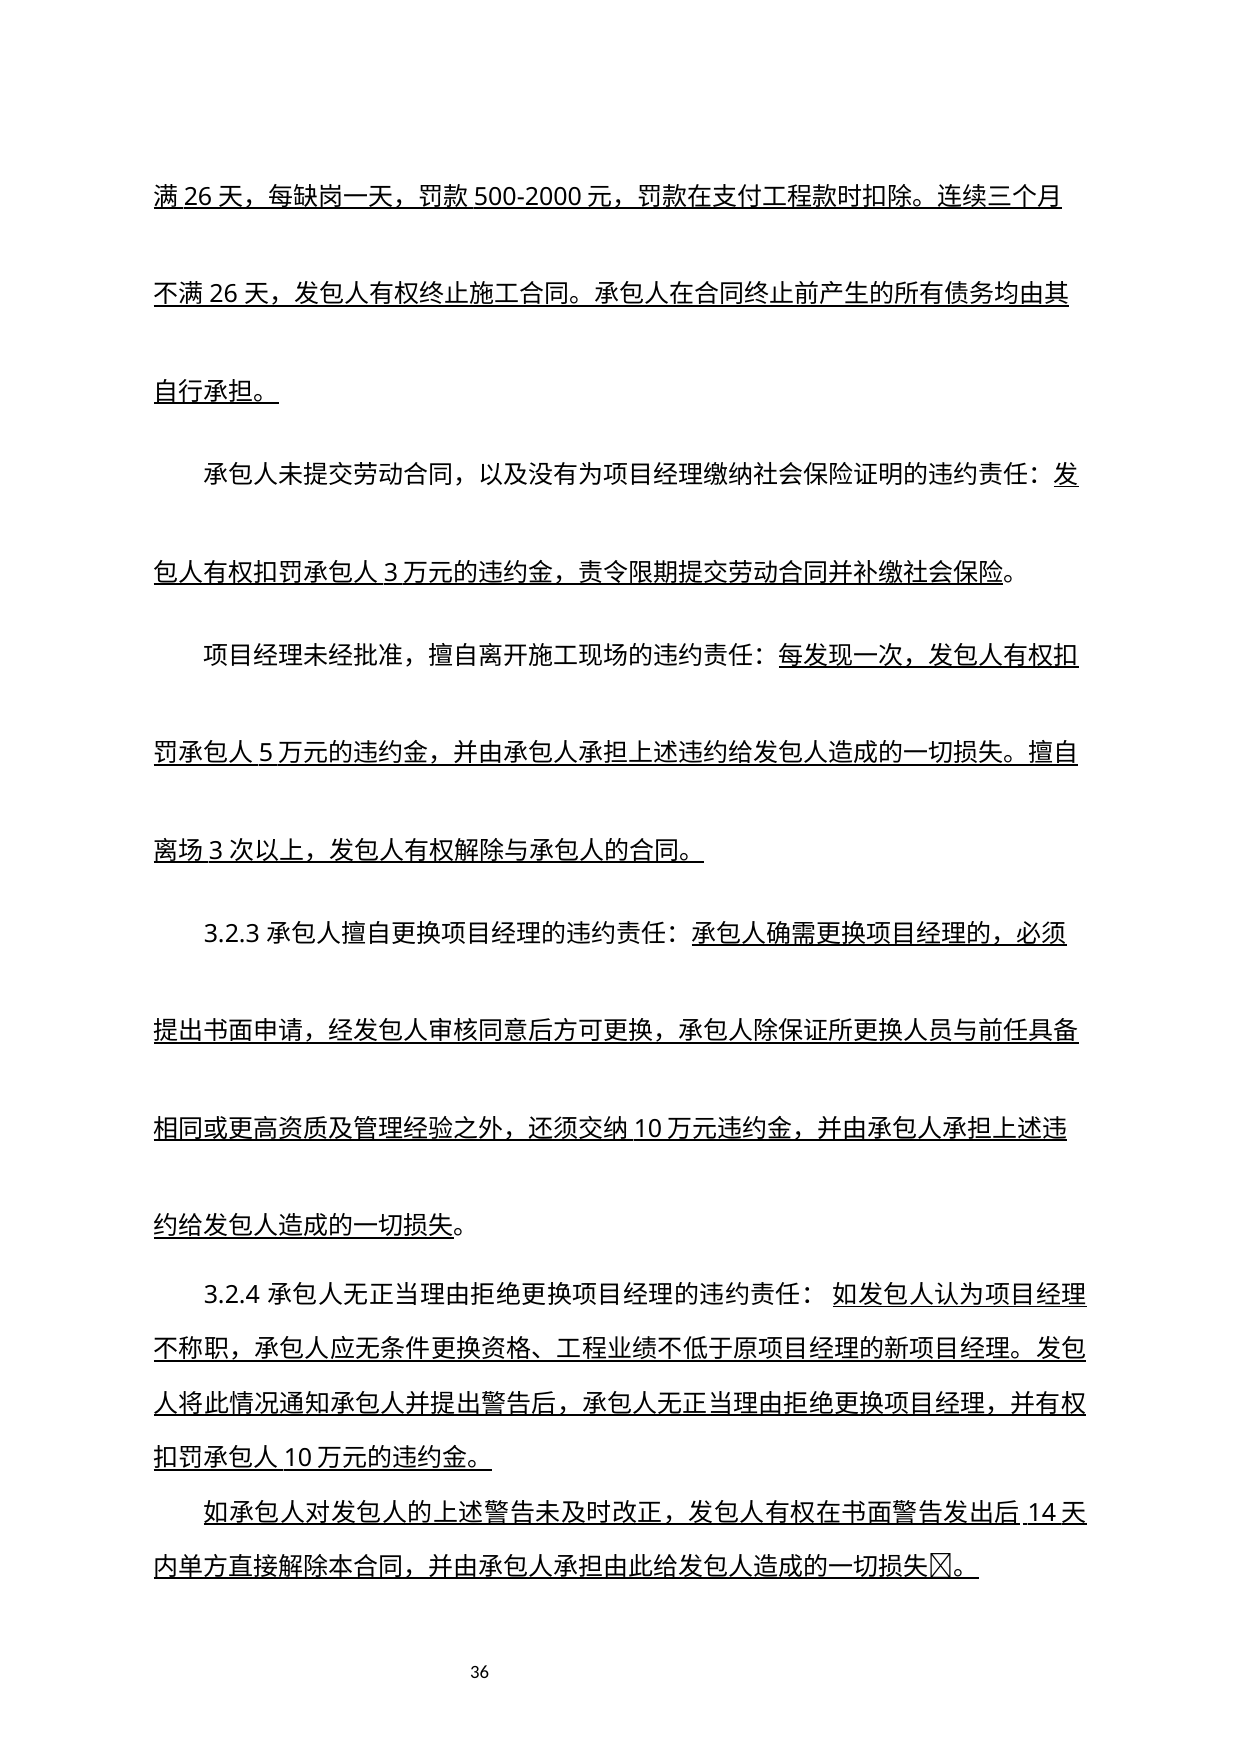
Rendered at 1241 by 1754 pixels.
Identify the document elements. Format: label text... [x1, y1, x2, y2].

text 3.2.3 承包人擅自更换项目经理的违约责任：承包人确需更换项目经理的，必须提出书面申请，经发包人审核同意后方可更换，承包人除保证所更换人员与前任具备相同或更高资质及管理经验之外，还须交纳10万元违约金，并由承包人承担上述违约给发包人造成的一切损失。 [153, 899, 1087, 1256]
text 承包人未提交劳动合同，以及没有为项目经理缴纳社会保险证明的违约责任：发包人有权扣罚承包人3万元的违约金，责令限期提交劳动合同并补缴社会保险。 [153, 440, 1087, 603]
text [153, 162, 1087, 422]
text 项目经理未经批准，擅自离开施工现场的违约责任：每发现一次，发包人有权扣罚承包人5万元的违约金，并由承包人承担上述违约给发包人造成的一切损失。擅自离场3 次以上，发包人有权解除与承包人的合同。 [153, 621, 1087, 881]
text 如承包人对发包人的上述警告未及时改正，发包人有权在书面警告发出后14天内单方直接解除本合同，并由承包人承担由此给发包人造成的一切损失。 [153, 1492, 1087, 1583]
text 3.2.4 承包人无正当理由拒绝更换项目经理的违约责任： 如发包人认为项目经理不称职，承包人应无条件更换资格、工程业绩不低于原项目经理的新项目经理。发包人将此情况通知承包人并提出警告后，承包人无正当理由拒绝更换项目经理，并有权扣罚承包人10万元的违约金。 [153, 1274, 1087, 1474]
